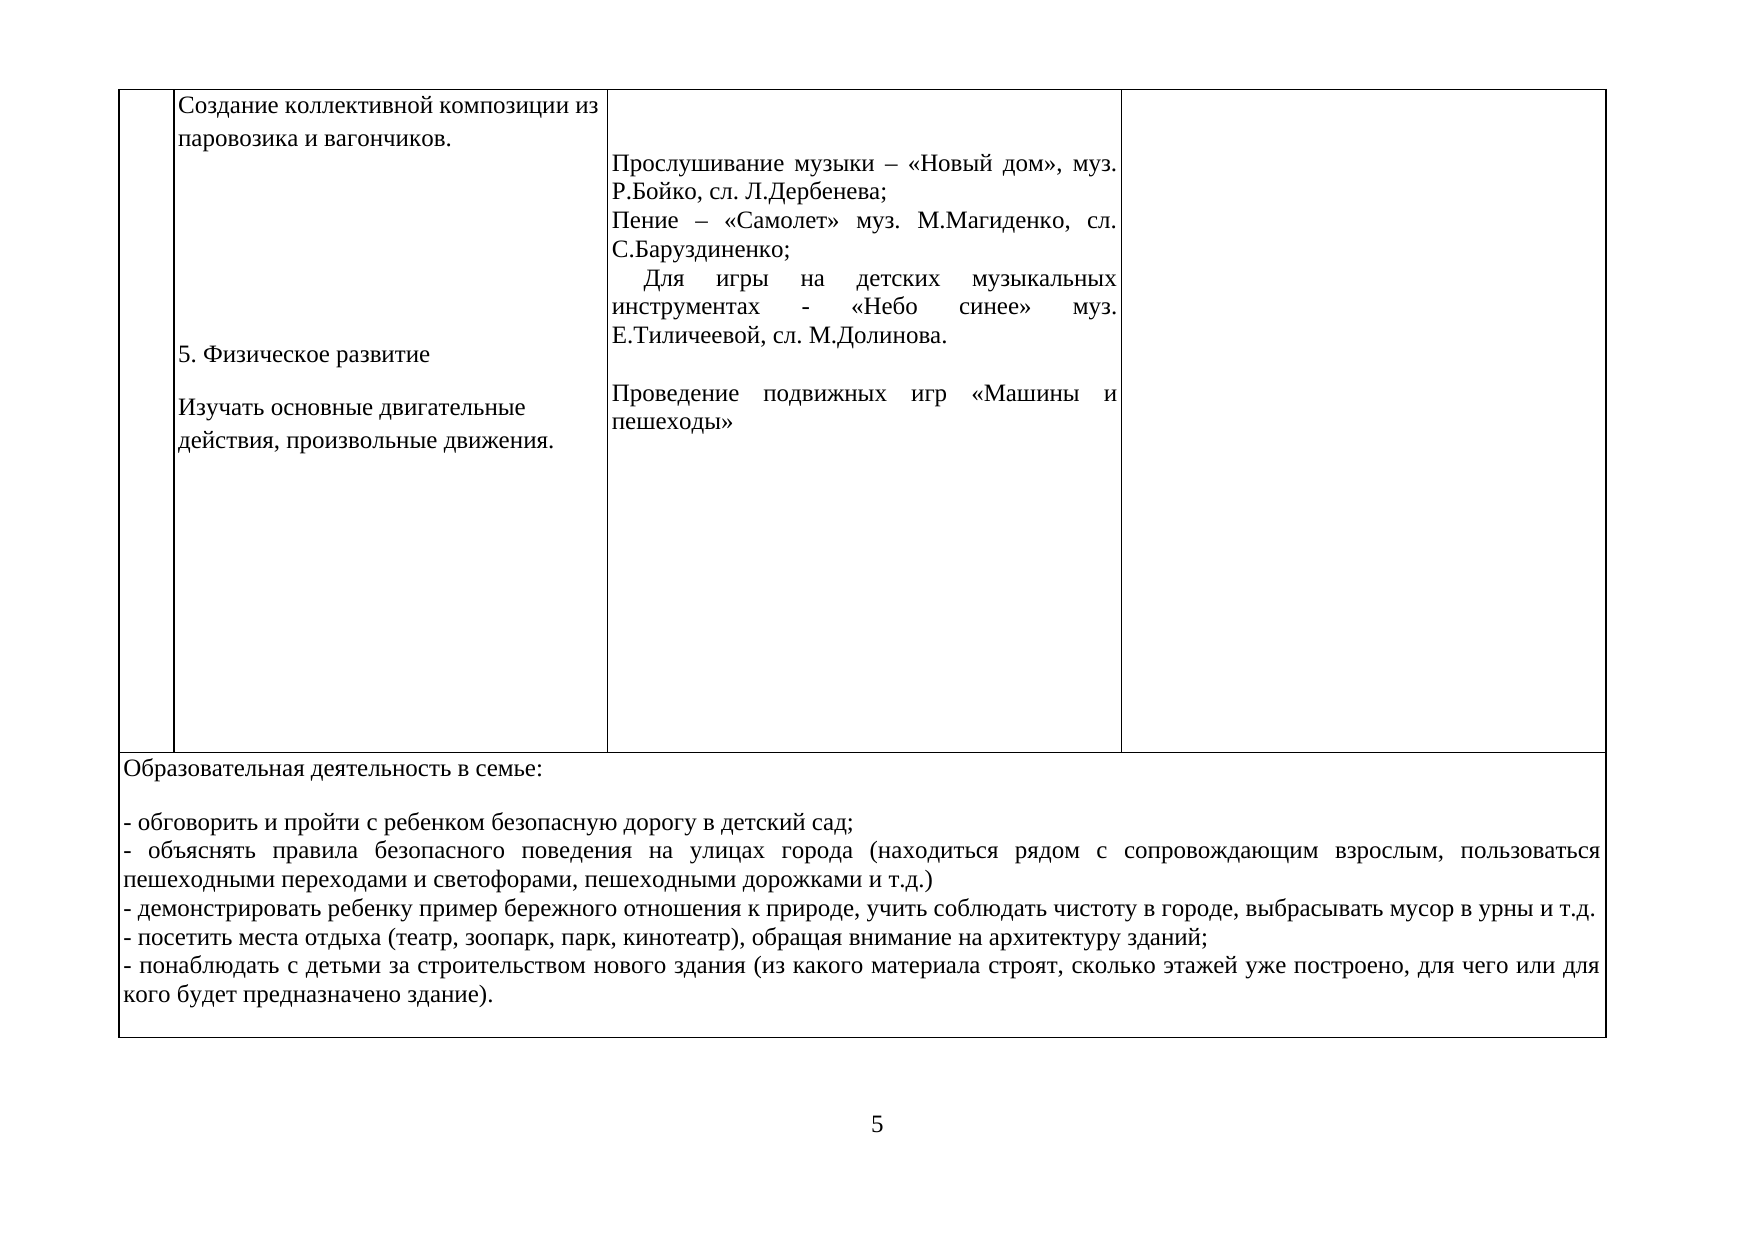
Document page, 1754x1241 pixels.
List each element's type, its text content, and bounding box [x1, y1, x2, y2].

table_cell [608, 90, 1121, 751]
table_cell Образовательная деятельность в семье: - обговорить и пройти с ребенком безопасную дорогу в детский сад; - объяснять правила безопасного поведения на улицах города (находиться рядом с сопровождающим взрослым, пользоваться пешеходными переходами и светофорами, пешеходными дорожками и т.д.) - демонстрировать ребенку пример бережного отношения к природе, учить соблюдать чистоту в городе, выбрасывать мусор в урны и т.д. - посетить места отдыха (театр, зоопарк, парк, кинотеатр), обращая внимание на архитектуру зданий; - понаблюдать с детьми за строительством нового здания (из какого материала строят, сколько этажей уже построено, для чего или для кого будет предназначено здание). [120, 753, 1605, 1037]
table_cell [175, 90, 607, 751]
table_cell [1122, 90, 1605, 751]
table_cell [120, 90, 173, 751]
